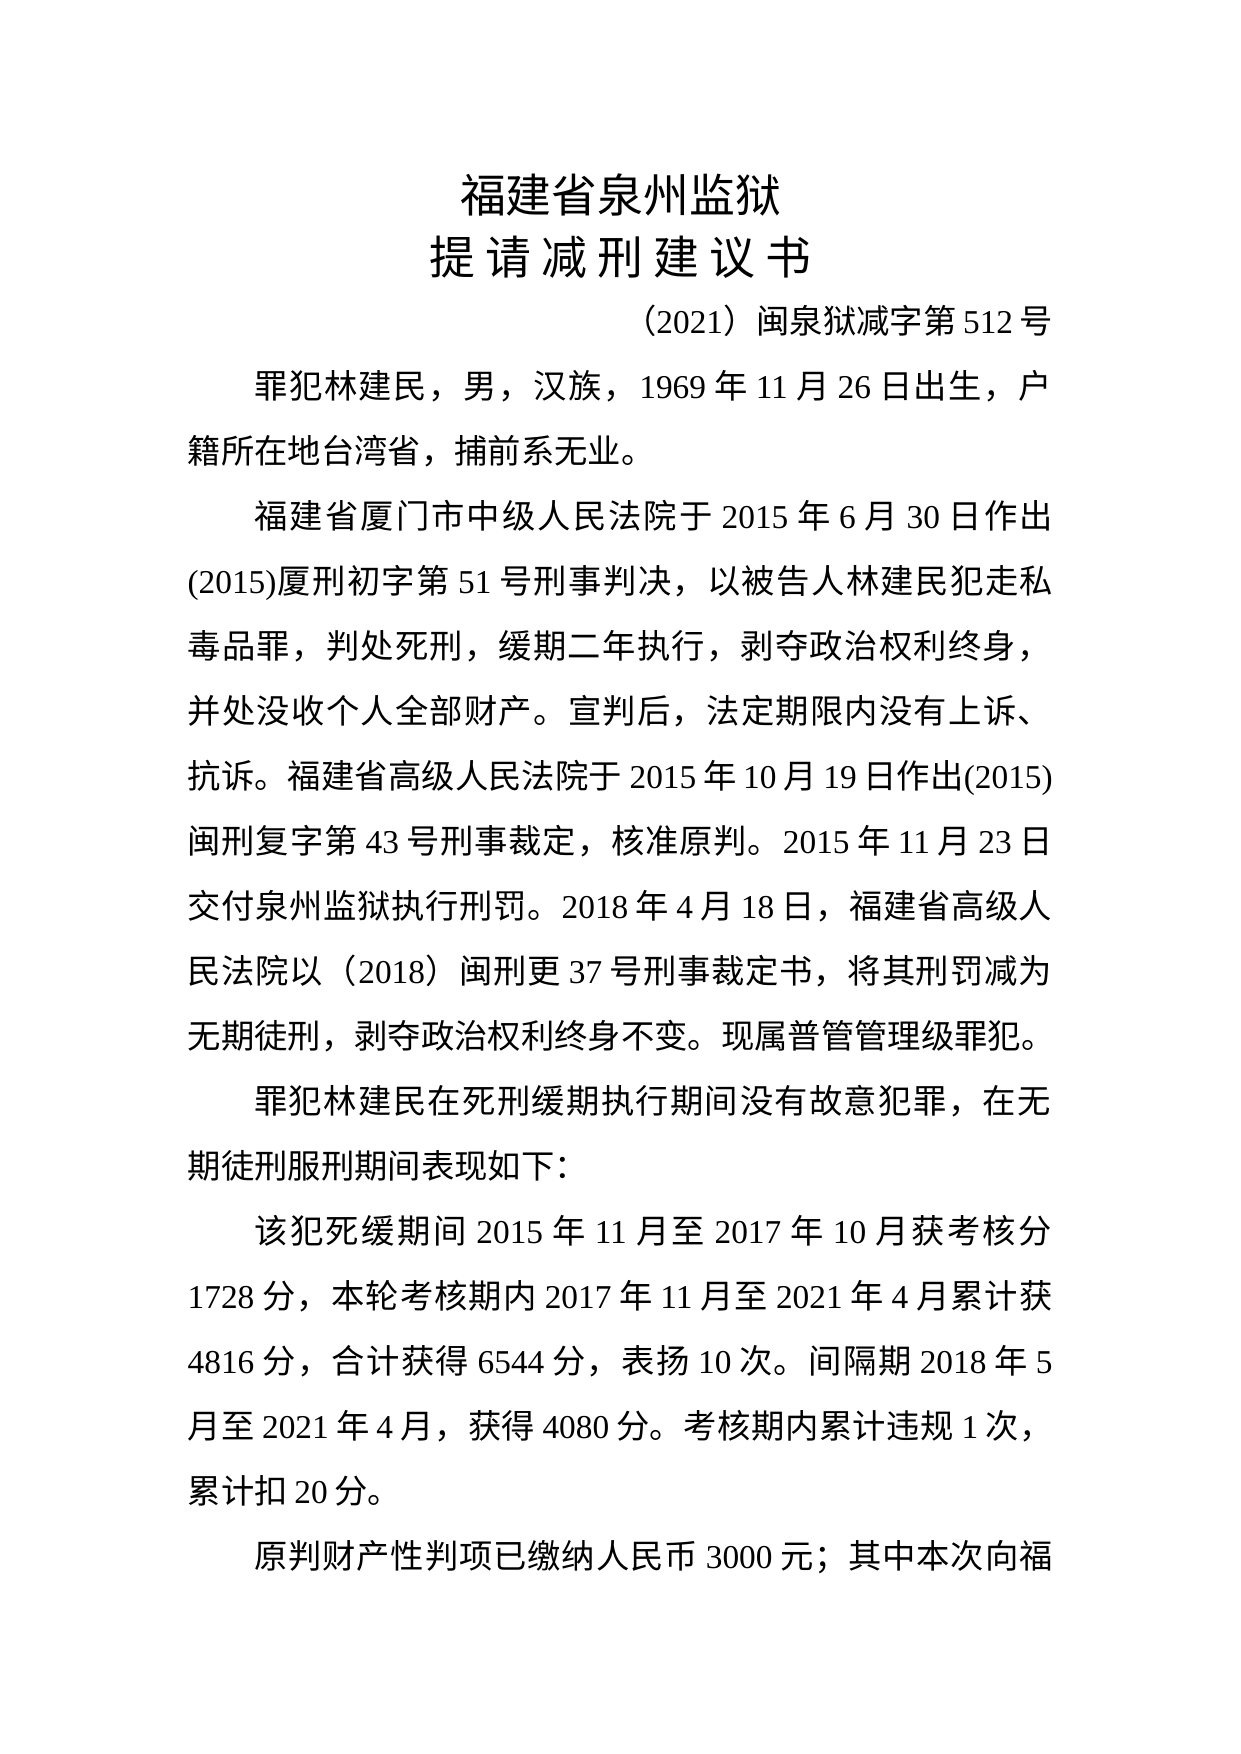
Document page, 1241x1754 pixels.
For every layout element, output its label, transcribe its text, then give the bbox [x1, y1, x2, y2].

text 福建省泉州监狱 [187, 162, 1053, 224]
text 该犯死缓期间2015年11月至2017年10月获考核分1728分，本轮考核期内2017年11月至2021年4月累计获4816分，合计获得6544分，表扬10次。间隔期2018年5月至2021年4月，获得4080分。考核期内累计违规1次，累计扣20分。 [187, 1197, 1053, 1522]
text 罪犯林建民在死刑缓期执行期间没有故意犯罪，在无期徒刑服刑期间表现如下： [187, 1067, 1053, 1197]
text （2021）闽泉狱减字第512号 [187, 287, 1053, 352]
text 提 请 减 刑 建 议 书 [187, 224, 1053, 287]
text 罪犯林建民，男，汉族，1969年11月26日出生，户籍所在地台湾省，捕前系无业。 [187, 352, 1053, 482]
text 福建省厦门市中级人民法院于2015年6月30日作出(2015)厦刑初字第51号刑事判决，以被告人林建民犯走私毒品罪，判处死刑，缓期二年执行，剥夺政治权利终身，并处没收个人全部财产。宣判后，法定期限内没有上诉、抗诉。福建省高级人民法院于2015年10月19日作出(2015)闽刑复字第43号刑事裁定，核准原判。2015年11月23日交付泉州监狱执行刑罚。2018年4月18日，福建省高级人民法院以（2018）闽刑更37号刑事裁定书，将其刑罚减为无期徒刑，剥夺政治权利终身不变。现属普管管理级罪犯。 [187, 482, 1053, 1067]
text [187, 1522, 1053, 1587]
